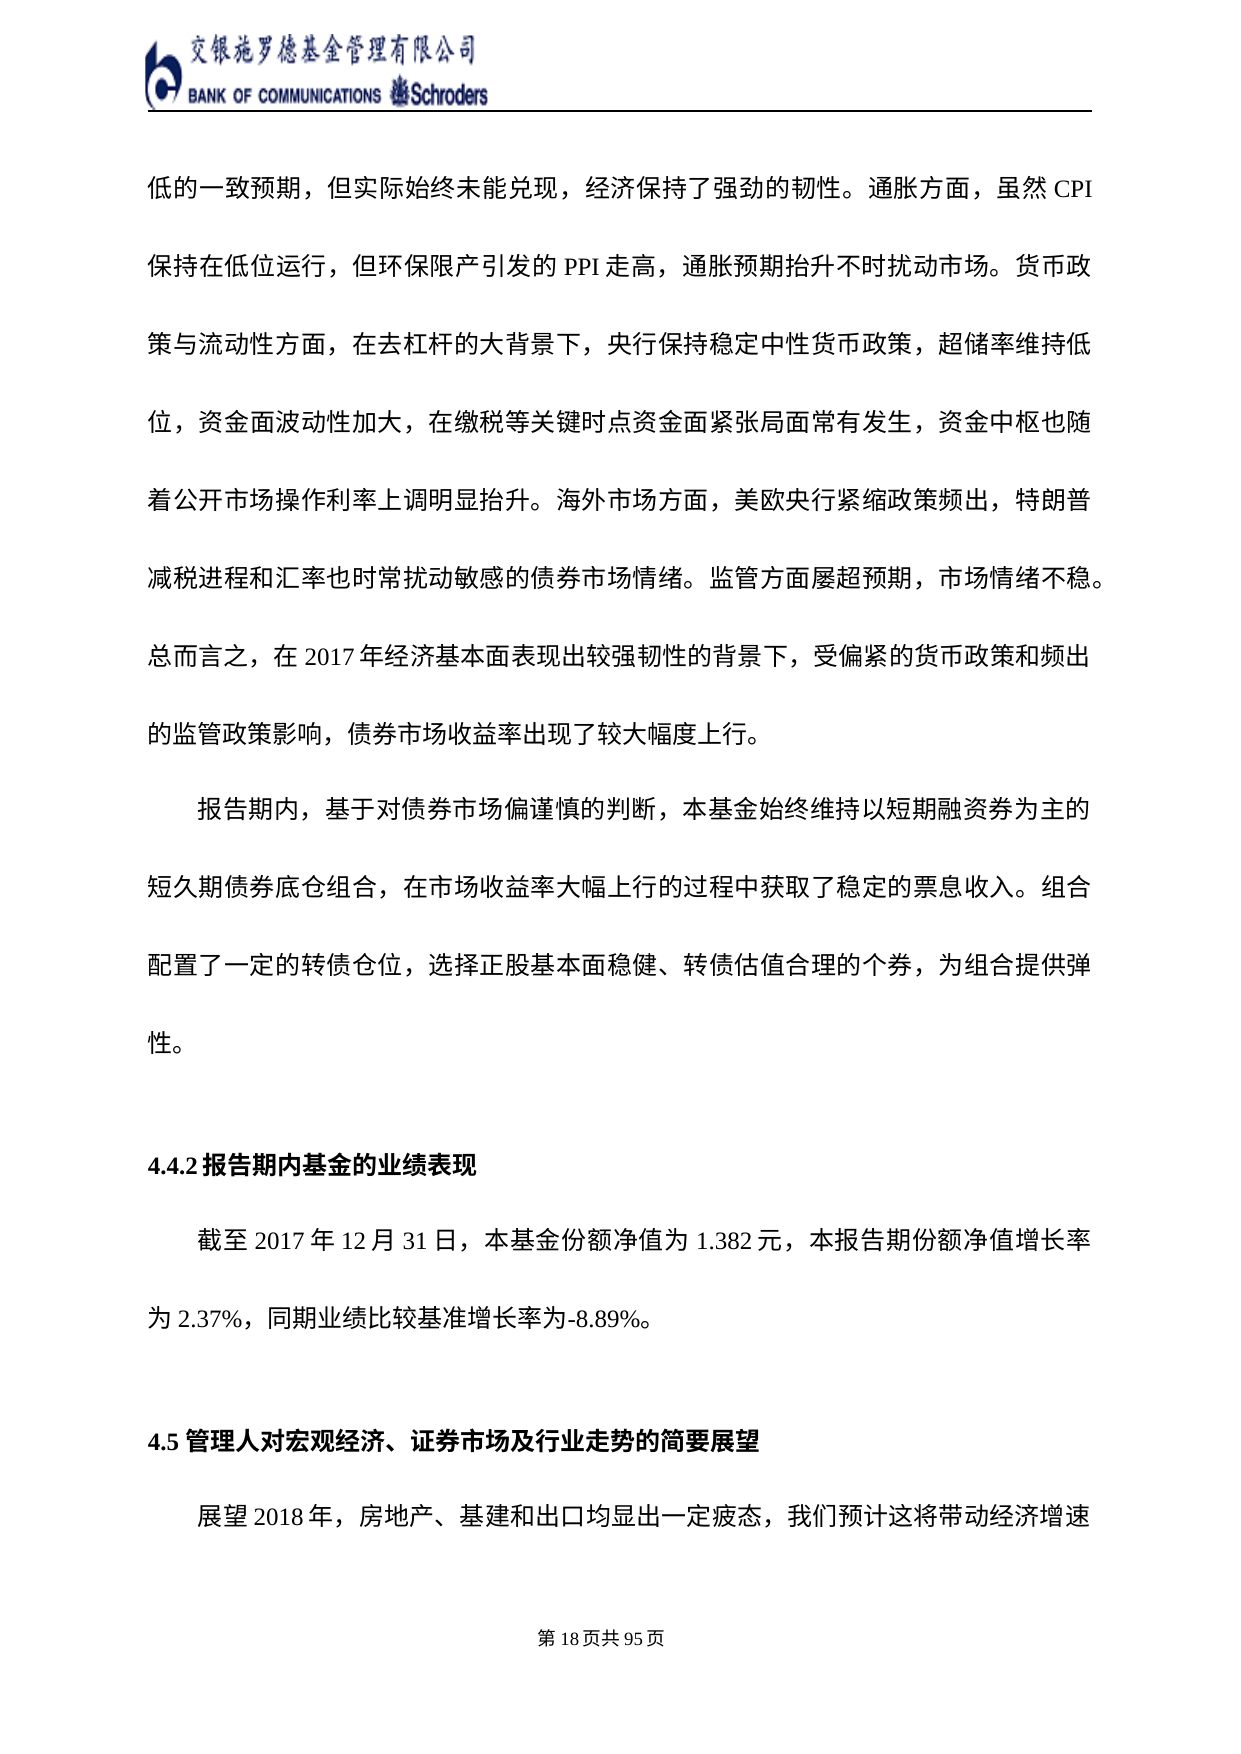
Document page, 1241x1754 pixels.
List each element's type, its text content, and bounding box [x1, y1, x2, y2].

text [148, 154, 1092, 765]
text 截至2017年12月31日，本基金份额净值为1.382元，本报告期份额净值增长率为2.37%，同期业绩比较基准增长率为-8.89%。 [148, 1206, 1092, 1349]
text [148, 1482, 1092, 1547]
picture [145, 34, 488, 110]
text 报告期内，基于对债券市场偏谨慎的判断，本基金始终维持以短期融资券为主的短久期债券底仓组合，在市场收益率大幅上行的过程中获取了稳定的票息收入。组合配置了一定的转债仓位，选择正股基本面稳健、转债估值合理的个券，为组合提供弹性。 [148, 775, 1092, 1074]
subtitle 4.4.2报告期内基金的业绩表现 [148, 1131, 1092, 1196]
subtitle 4.5 管理人对宏观经济、证券市场及行业走势的简要展望 [148, 1407, 1092, 1472]
